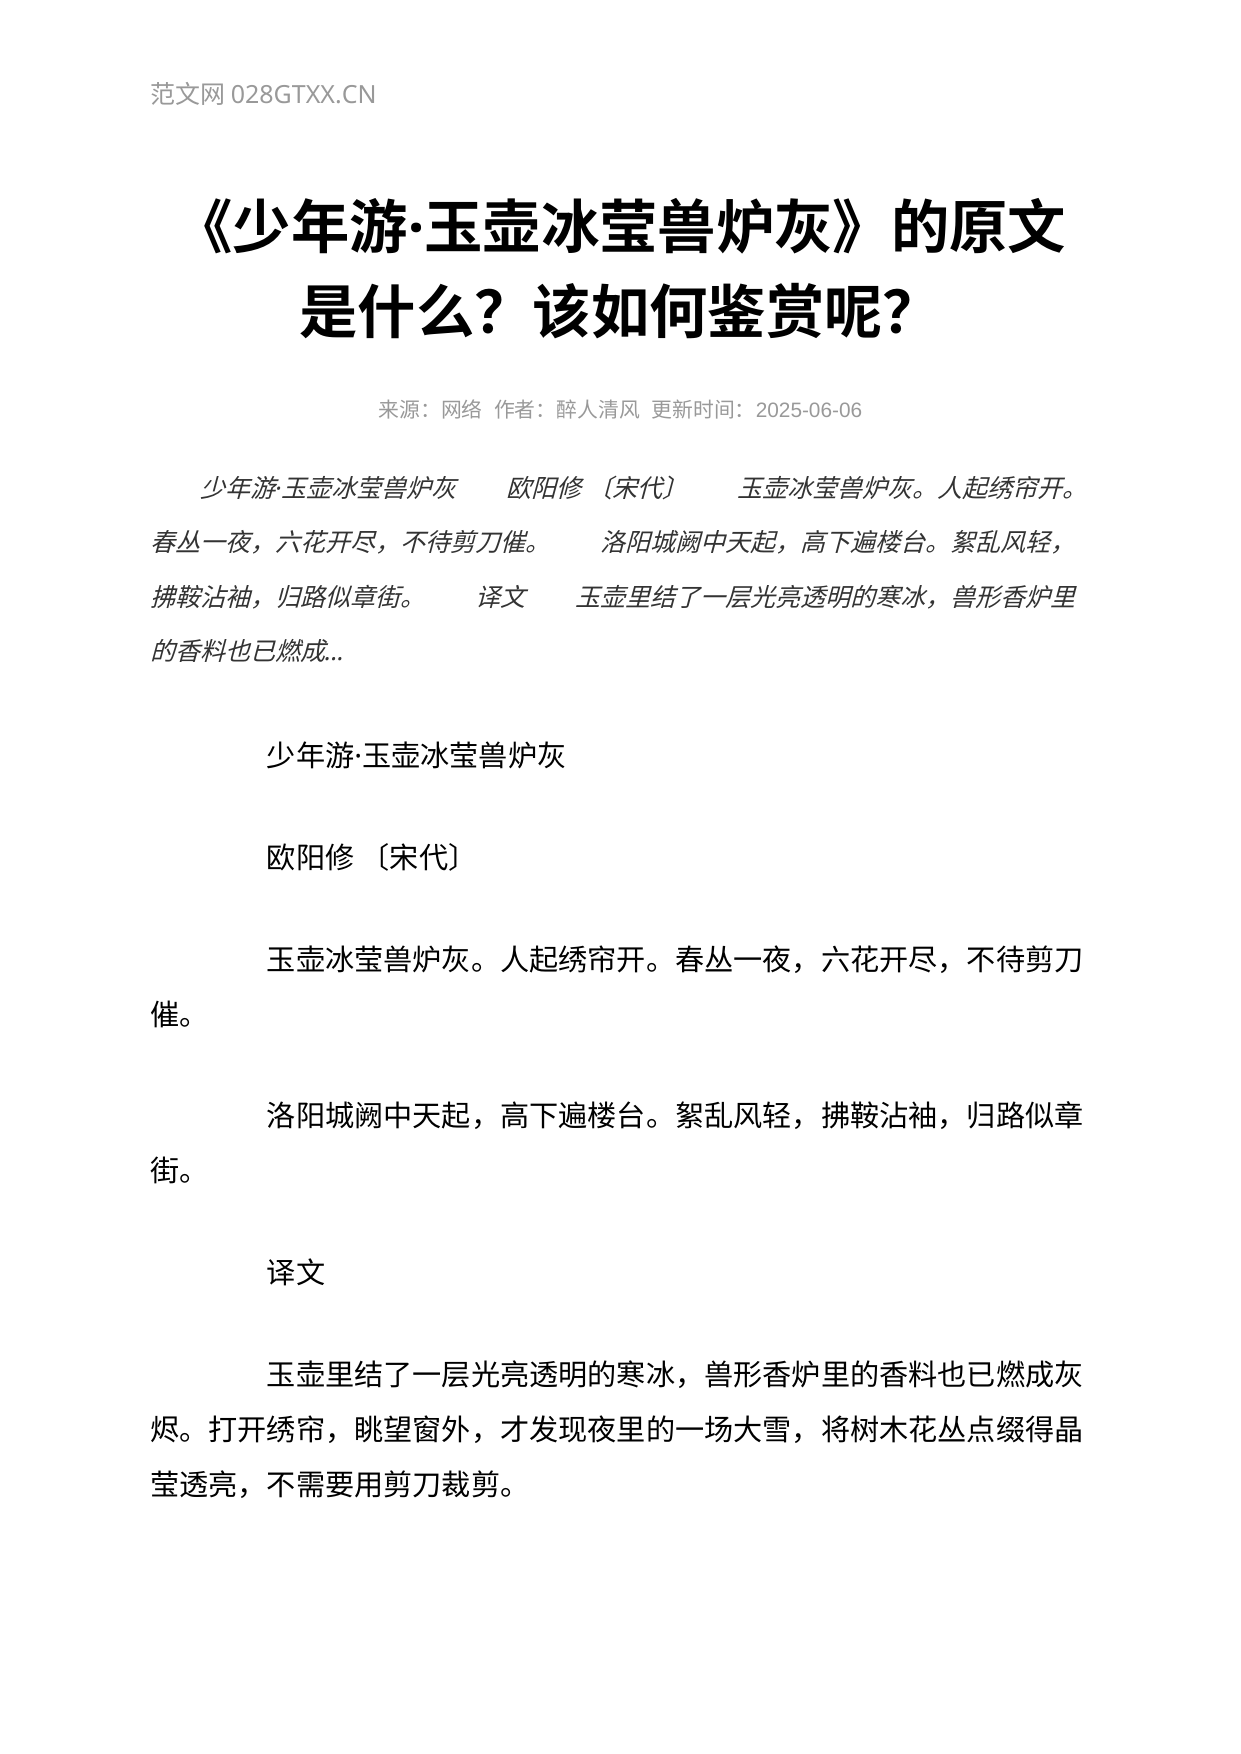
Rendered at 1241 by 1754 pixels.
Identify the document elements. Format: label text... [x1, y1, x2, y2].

text 译文 [150, 1250, 1090, 1292]
text 洛阳城阙中天起，高下遍楼台。絮乱风轻，拂鞍沾袖，归路似章街。 [150, 1093, 1090, 1190]
subtitle 《少年游·玉壶冰莹兽炉灰》的原文是什么？该如何鉴赏呢？ [150, 181, 1090, 351]
text 玉壶里结了一层光亮透明的寒冰，兽形香炉里的香料也已燃成灰烬。打开绣帘，眺望窗外，才发现夜里的一场大雪，将树木花丛点缀得晶莹透亮，不需要用剪刀裁剪。 [150, 1351, 1090, 1503]
text 少年游·玉壶冰莹兽炉灰 [150, 733, 1090, 775]
text 来源：网络 作者：醉人清风 更新时间：2025-06-06 [150, 397, 1090, 421]
text 欧阳修 〔宋代〕 [150, 834, 1090, 877]
text 玉壶冰莹兽炉灰。人起绣帘开。春丛一夜，六花开尽，不待剪刀催。 [150, 936, 1090, 1033]
text 少年游·玉壶冰莹兽炉灰 欧阳修 〔宋代〕 玉壶冰莹兽炉灰。人起绣帘开。春丛一夜，六花开尽，不待剪刀催。 洛阳城阙中天起，高下遍楼台。絮乱风轻，拂鞍沾袖，归路似章街。 译文 玉壶里结了一层光亮透明的寒冰，兽形香炉里的香料也已燃成... [150, 468, 1090, 668]
